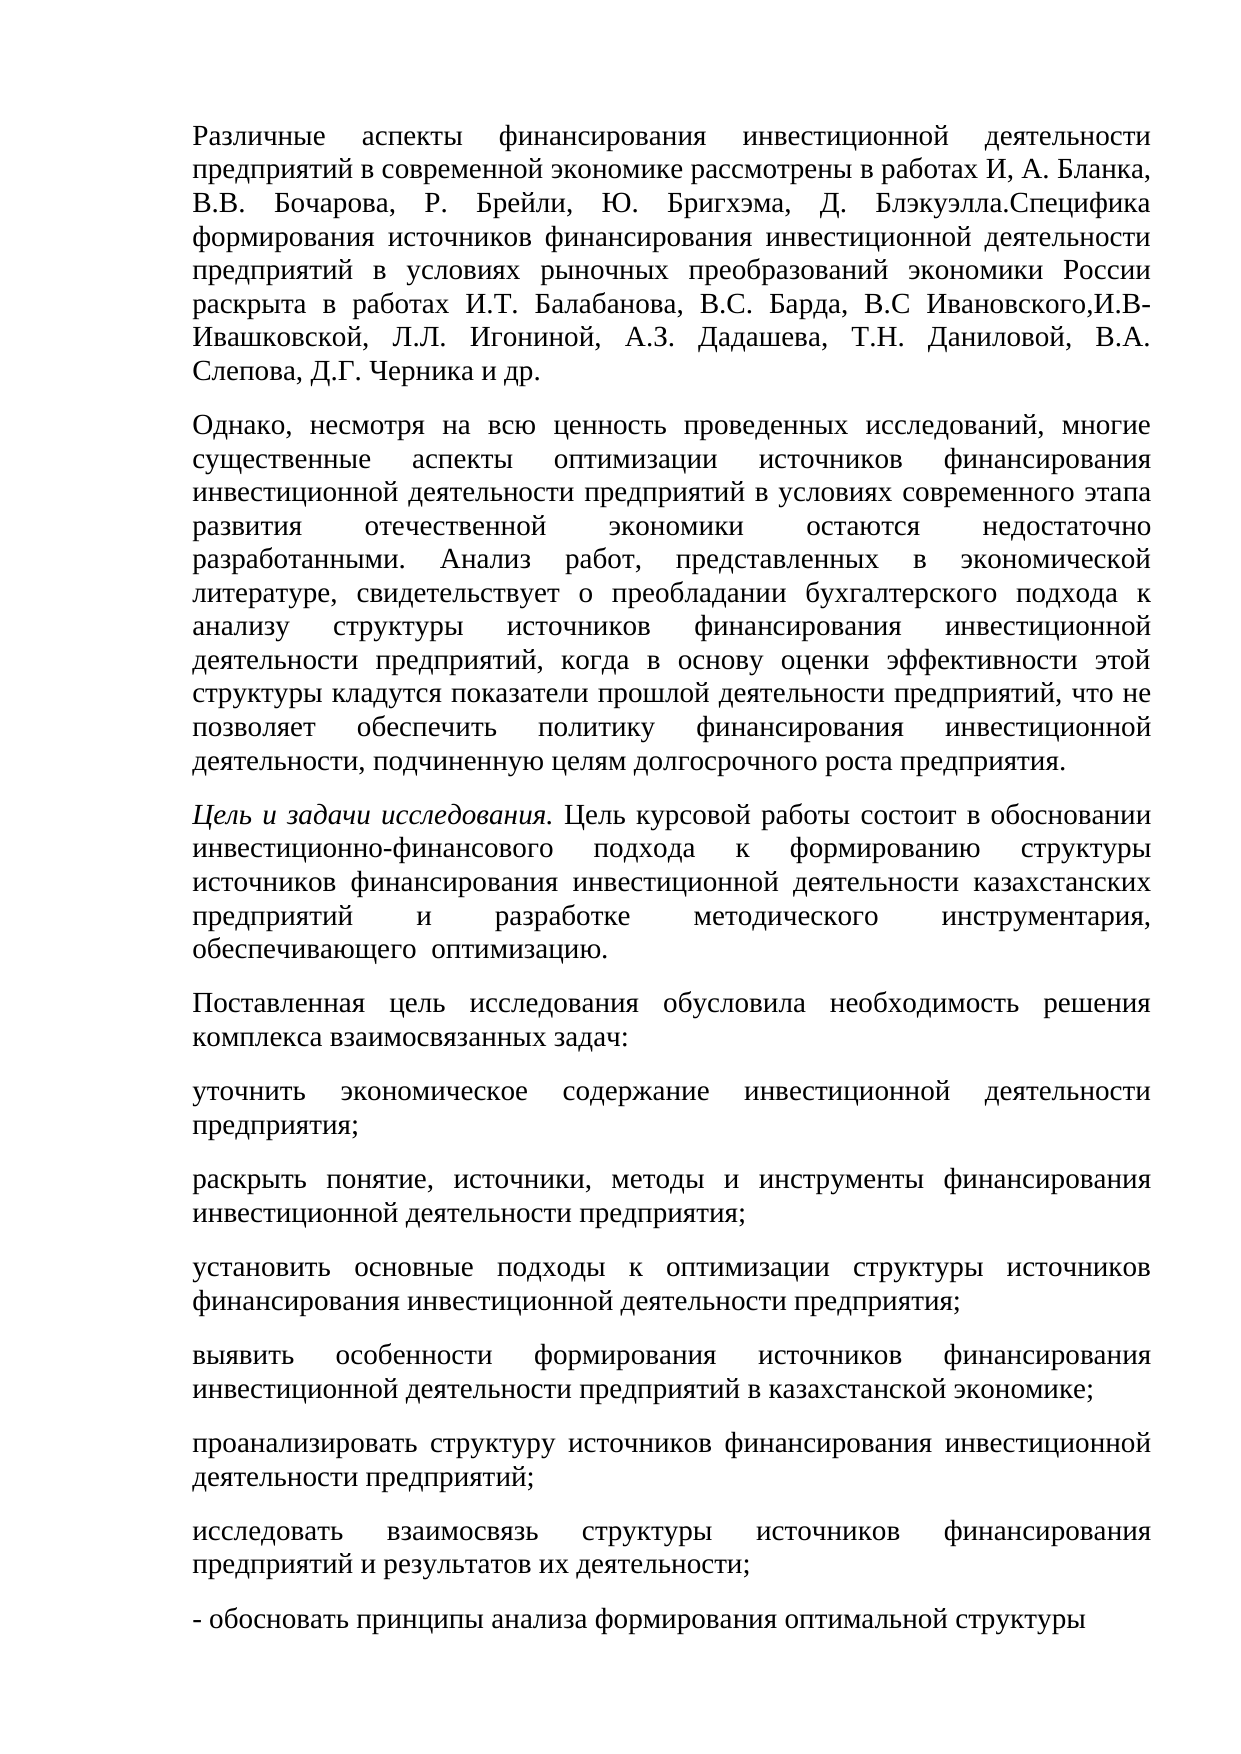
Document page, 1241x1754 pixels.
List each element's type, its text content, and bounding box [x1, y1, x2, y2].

text раскрыть понятие, источники, методы и инструменты финансирования инвестиционной деятельности предприятия; [192, 1161, 1152, 1228]
text выявить особенности формирования источников финансирования инвестиционной деятельности предприятий в казахстанской экономике; [192, 1337, 1152, 1404]
text Различные аспекты финансирования инвестиционной деятельности предприятий в современной экономике рассмотрены в работах И, А. Бланка, В.В. Бочарова, Р. Брейли, Ю. Бригхэма, Д. Блэкуэлла.Специфика формирования источников финансирования инвестиционной деятельности предприятий в условиях рыночных преобразований экономики России раскрыта в работах И.Т. Балабанова, B.C. Барда, В.С Ивановского,И.В- Ивашковской, Л.Л. Игониной, А.З. Дадашева, Т.Н. Даниловой, В.А. Слепова, Д.Г. Черника и др. [192, 118, 1152, 386]
text уточнить экономическое содержание инвестиционной деятельности предприятия; [192, 1073, 1152, 1141]
text Поставленная цель исследования обусловила необходимость решения комплекса взаимосвязанных задач: [192, 986, 1152, 1053]
text исследовать взаимосвязь структуры источников финансирования предприятий и результатов их деятельности; [192, 1513, 1152, 1580]
text проанализировать структуру источников финансирования инвестиционной деятельности предприятий; [192, 1425, 1152, 1492]
text - обосновать принципы анализа формирования оптимальной структуры [192, 1601, 1152, 1634]
text Однако, несмотря на всю ценность проведенных исследований, многие существенные аспекты оптимизации источников финансирования инвестиционной деятельности предприятий в условиях современного этапа развития отечественной экономики остаются недостаточно разработанными. Анализ работ, представленных в экономической литературе, свидетельствует о преобладании бухгалтерского подхода к анализу структуры источников финансирования инвестиционной деятельности предприятий, когда в основу оценки эффективности этой структуры кладутся показатели прошлой деятельности предприятий, что не позволяет обеспечить политику финансирования инвестиционной деятельности, подчиненную целям долгосрочного роста предприятия. [192, 407, 1152, 776]
text Цель и задачи исследования. Цель курсовой работы состоит в обосновании инвестиционно-финансового подхода к формированию структуры источников финансирования инвестиционной деятельности казахстанских предприятий и разработке методического инструментария, обеспечивающего оптимизацию. [192, 797, 1152, 965]
text установить основные подходы к оптимизации структуры источников финансирования инвестиционной деятельности предприятия; [192, 1249, 1152, 1316]
